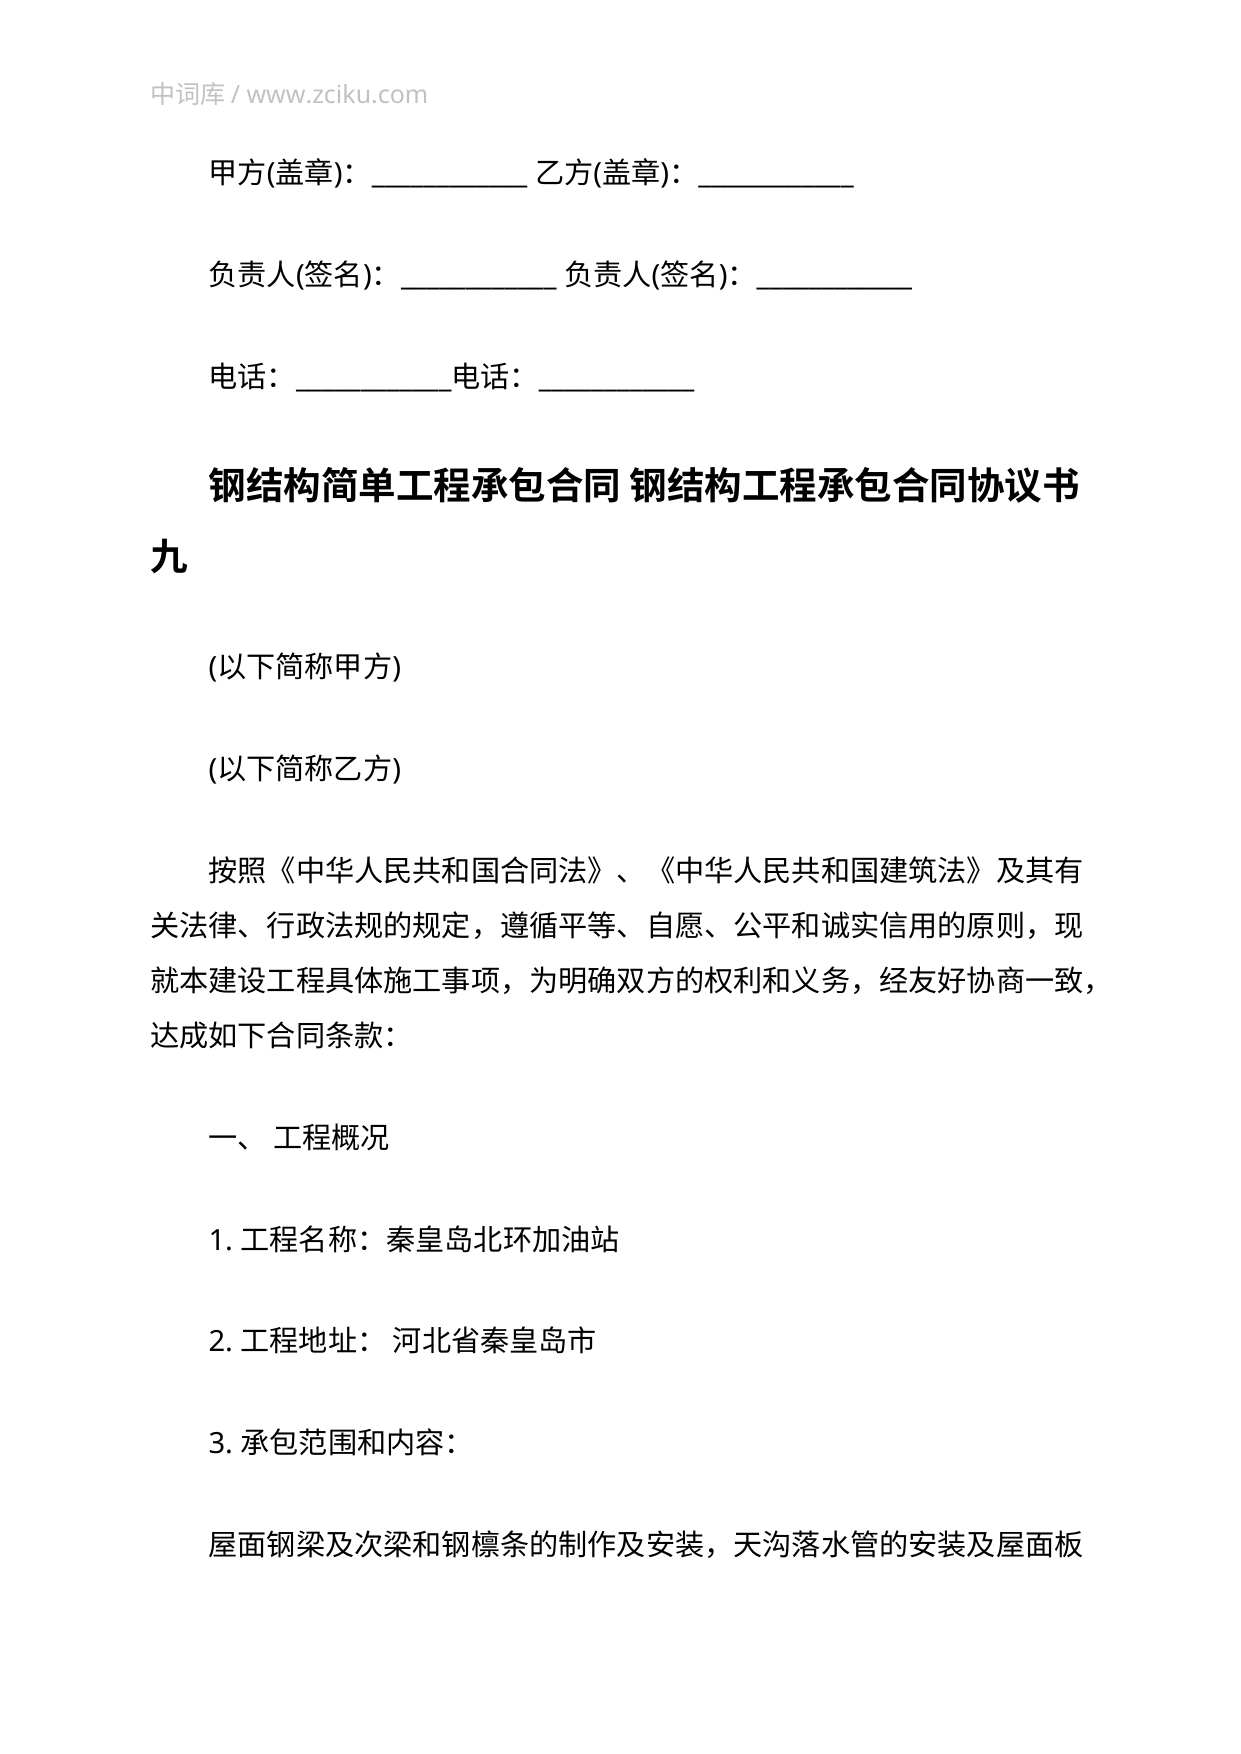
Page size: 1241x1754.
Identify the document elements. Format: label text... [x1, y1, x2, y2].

text 1. 工程名称：秦皇岛北环加油站 [150, 1216, 1090, 1258]
text 按照《中华人民共和国合同法》、《中华人民共和国建筑法》及其有关法律、行政法规的规定，遵循平等、自愿、公平和诚实信用的原则，现就本建设工程具体施工事项，为明确双方的权利和义务，经友好协商一致，达成如下合同条款： [150, 848, 1090, 1055]
text (以下简称乙方) [150, 746, 1090, 788]
text 甲方(盖章)：____________ 乙方(盖章)：____________ [150, 150, 1090, 192]
text 3. 承包范围和内容： [150, 1420, 1090, 1462]
text 一、 工程概况 [150, 1114, 1090, 1157]
text 电话：____________电话：____________ [150, 354, 1090, 396]
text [150, 1522, 1090, 1564]
text 2. 工程地址： 河北省秦皇岛市 [150, 1318, 1090, 1360]
text 钢结构简单工程承包合同 钢结构工程承包合同协议书九 [150, 456, 1090, 581]
text 负责人(签名)：____________ 负责人(签名)：____________ [150, 252, 1090, 294]
text (以下简称甲方) [150, 644, 1090, 686]
